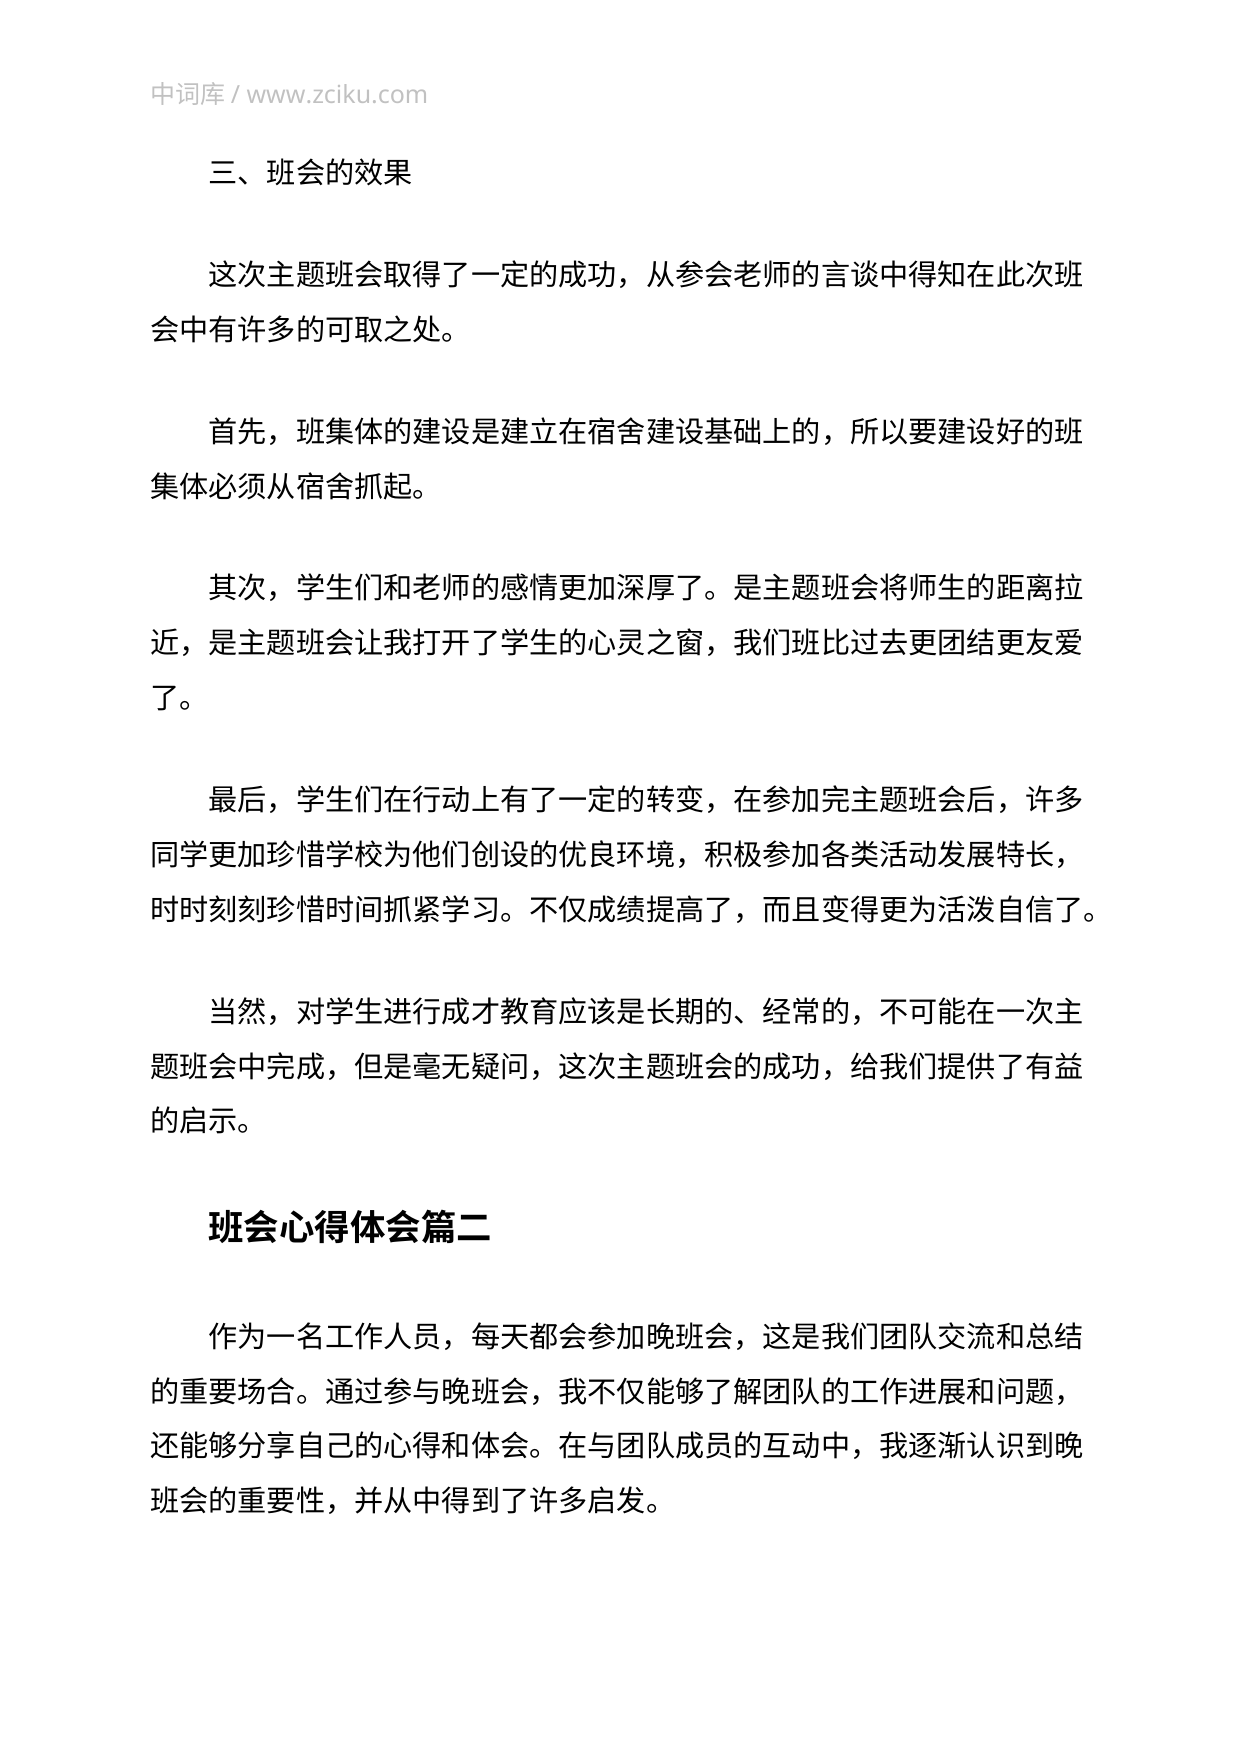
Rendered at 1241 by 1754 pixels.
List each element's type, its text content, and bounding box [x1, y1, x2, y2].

text 班会心得体会篇二 [150, 1200, 1090, 1251]
text 作为一名工作人员，每天都会参加晚班会，这是我们团队交流和总结的重要场合。通过参与晚班会，我不仅能够了解团队的工作进展和问题，还能够分享自己的心得和体会。在与团队成员的互动中，我逐渐认识到晚班会的重要性，并从中得到了许多启发。 [150, 1313, 1090, 1520]
text 这次主题班会取得了一定的成功，从参会老师的言谈中得知在此次班会中有许多的可取之处。 [150, 252, 1090, 349]
text 首先，班集体的建设是建立在宿舍建设基础上的，所以要建设好的班集体必须从宿舍抓起。 [150, 408, 1090, 506]
text 最后，学生们在行动上有了一定的转变，在参加完主题班会后，许多同学更加珍惜学校为他们创设的优良环境，积极参加各类活动发展特长，时时刻刻珍惜时间抓紧学习。不仅成绩提高了，而且变得更为活泼自信了。 [150, 777, 1090, 929]
text 三、班会的效果 [150, 150, 1090, 192]
text 当然，对学生进行成才教育应该是长期的、经常的，不可能在一次主题班会中完成，但是毫无疑问，这次主题班会的成功，给我们提供了有益的启示。 [150, 988, 1090, 1140]
text 其次，学生们和老师的感情更加深厚了。是主题班会将师生的距离拉近，是主题班会让我打开了学生的心灵之窗，我们班比过去更团结更友爱了。 [150, 565, 1090, 717]
